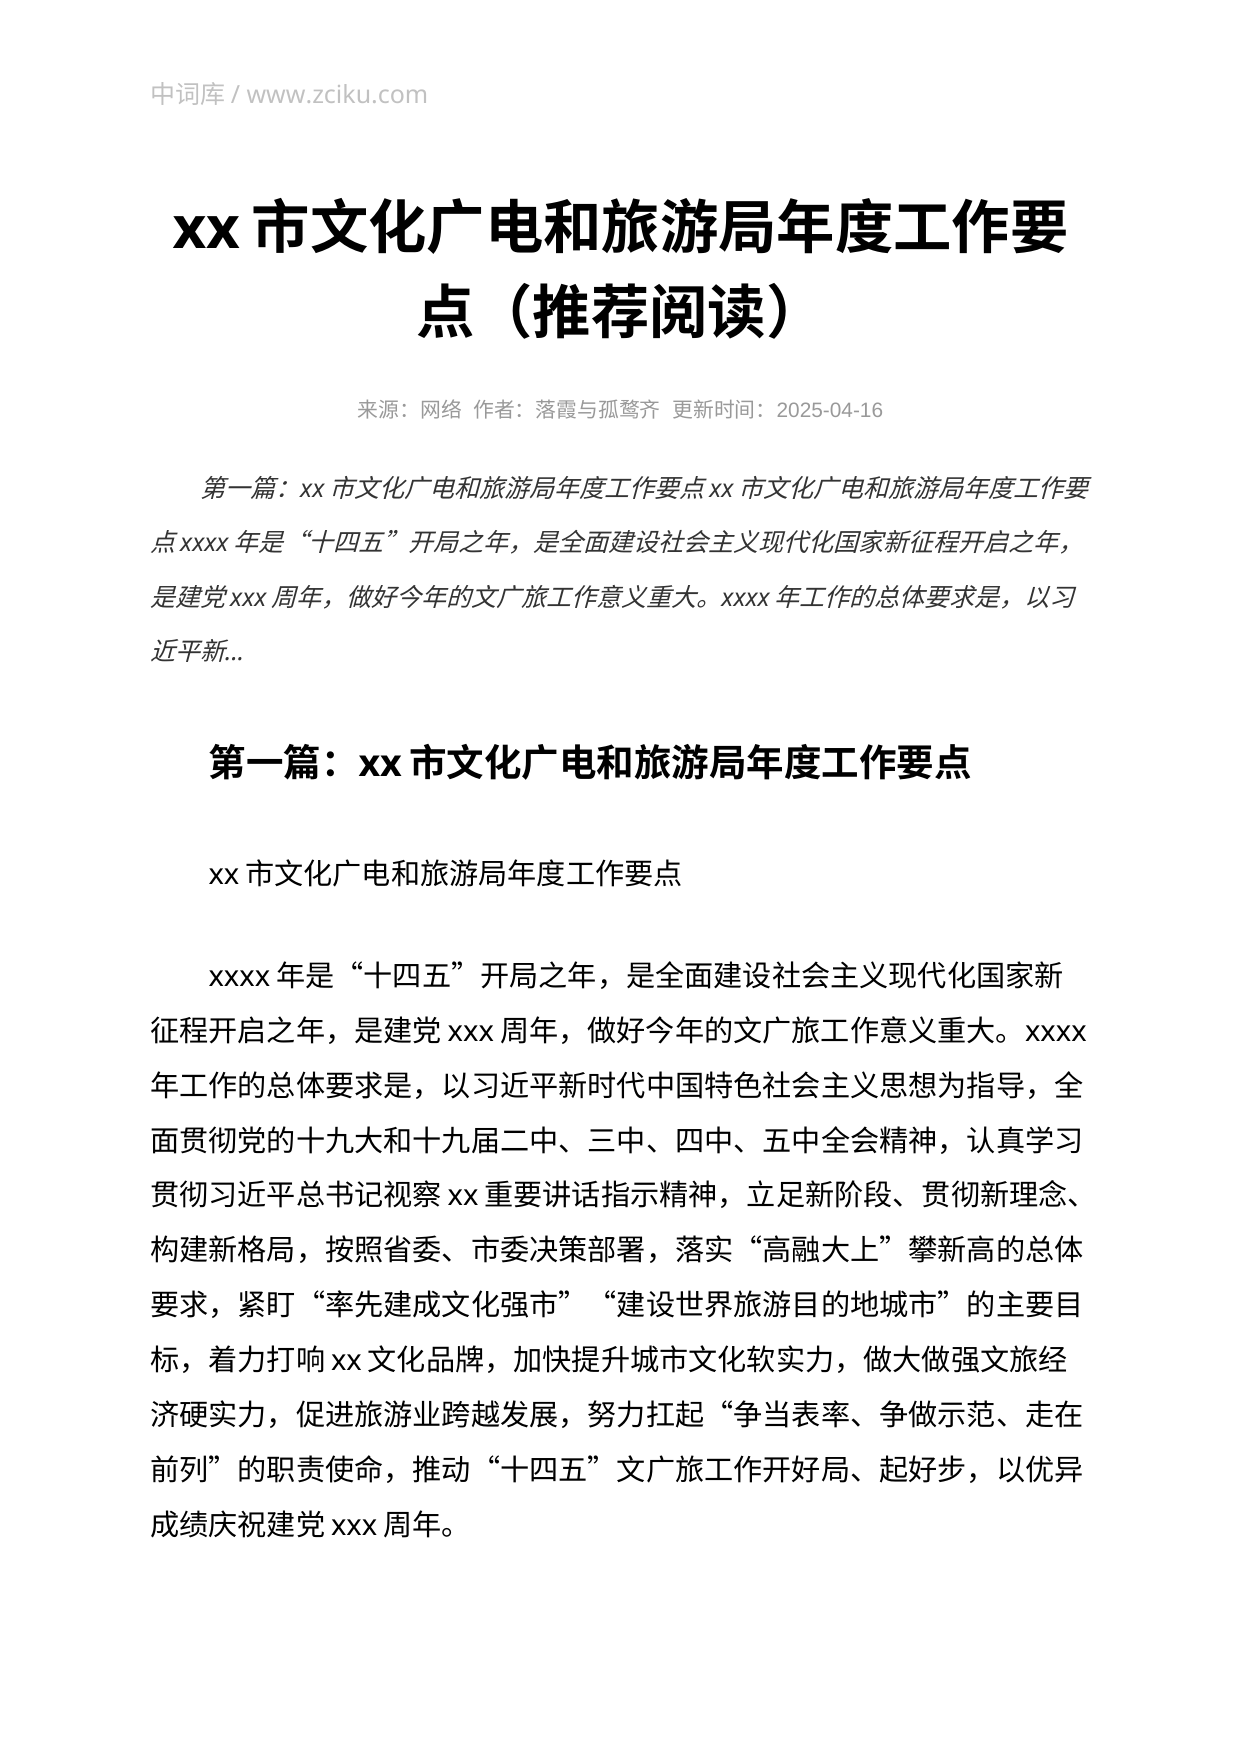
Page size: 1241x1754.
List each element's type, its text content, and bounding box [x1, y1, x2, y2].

text 第一篇：xx市文化广电和旅游局年度工作要点 [150, 733, 1090, 787]
text 来源：网络 作者：落霞与孤鹜齐 更新时间：2025-04-16 [150, 397, 1090, 421]
text xx市文化广电和旅游局年度工作要点 [150, 850, 1090, 893]
text 第一篇：xx市文化广电和旅游局年度工作要点xx市文化广电和旅游局年度工作要点xxxx年是“十四五”开局之年，是全面建设社会主义现代化国家新征程开启之年，是建党xxx周年，做好今年的文广旅工作意义重大。xxxx年工作的总体要求是，以习近平新... [150, 468, 1090, 668]
subtitle xx市文化广电和旅游局年度工作要点（推荐阅读） [150, 181, 1090, 351]
text xxxx年是“十四五”开局之年，是全面建设社会主义现代化国家新征程开启之年，是建党xxx周年，做好今年的文广旅工作意义重大。xxxx年工作的总体要求是，以习近平新时代中国特色社会主义思想为指导，全面贯彻党的十九大和十九届二中、三中、四中、五中全会精神，认真学习贯彻习近平总书记视察xx重要讲话指示精神，立足新阶段、贯彻新理念、构建新格局，按照省委、市委决策部署，落实“高融大上”攀新高的总体要求，紧盯“率先建成文化强市”“建设世界旅游目的地城市”的主要目标，着力打响xx文化品牌，加快提升城市文化软实力，做大做强文旅经济硬实力，促进旅游业跨越发展，努力扛起“争当表率、争做示范、走在前列”的职责使命，推动“十四五”文广旅工作开好局、起好步，以优异成绩庆祝建党xxx周年。 [150, 952, 1090, 1544]
